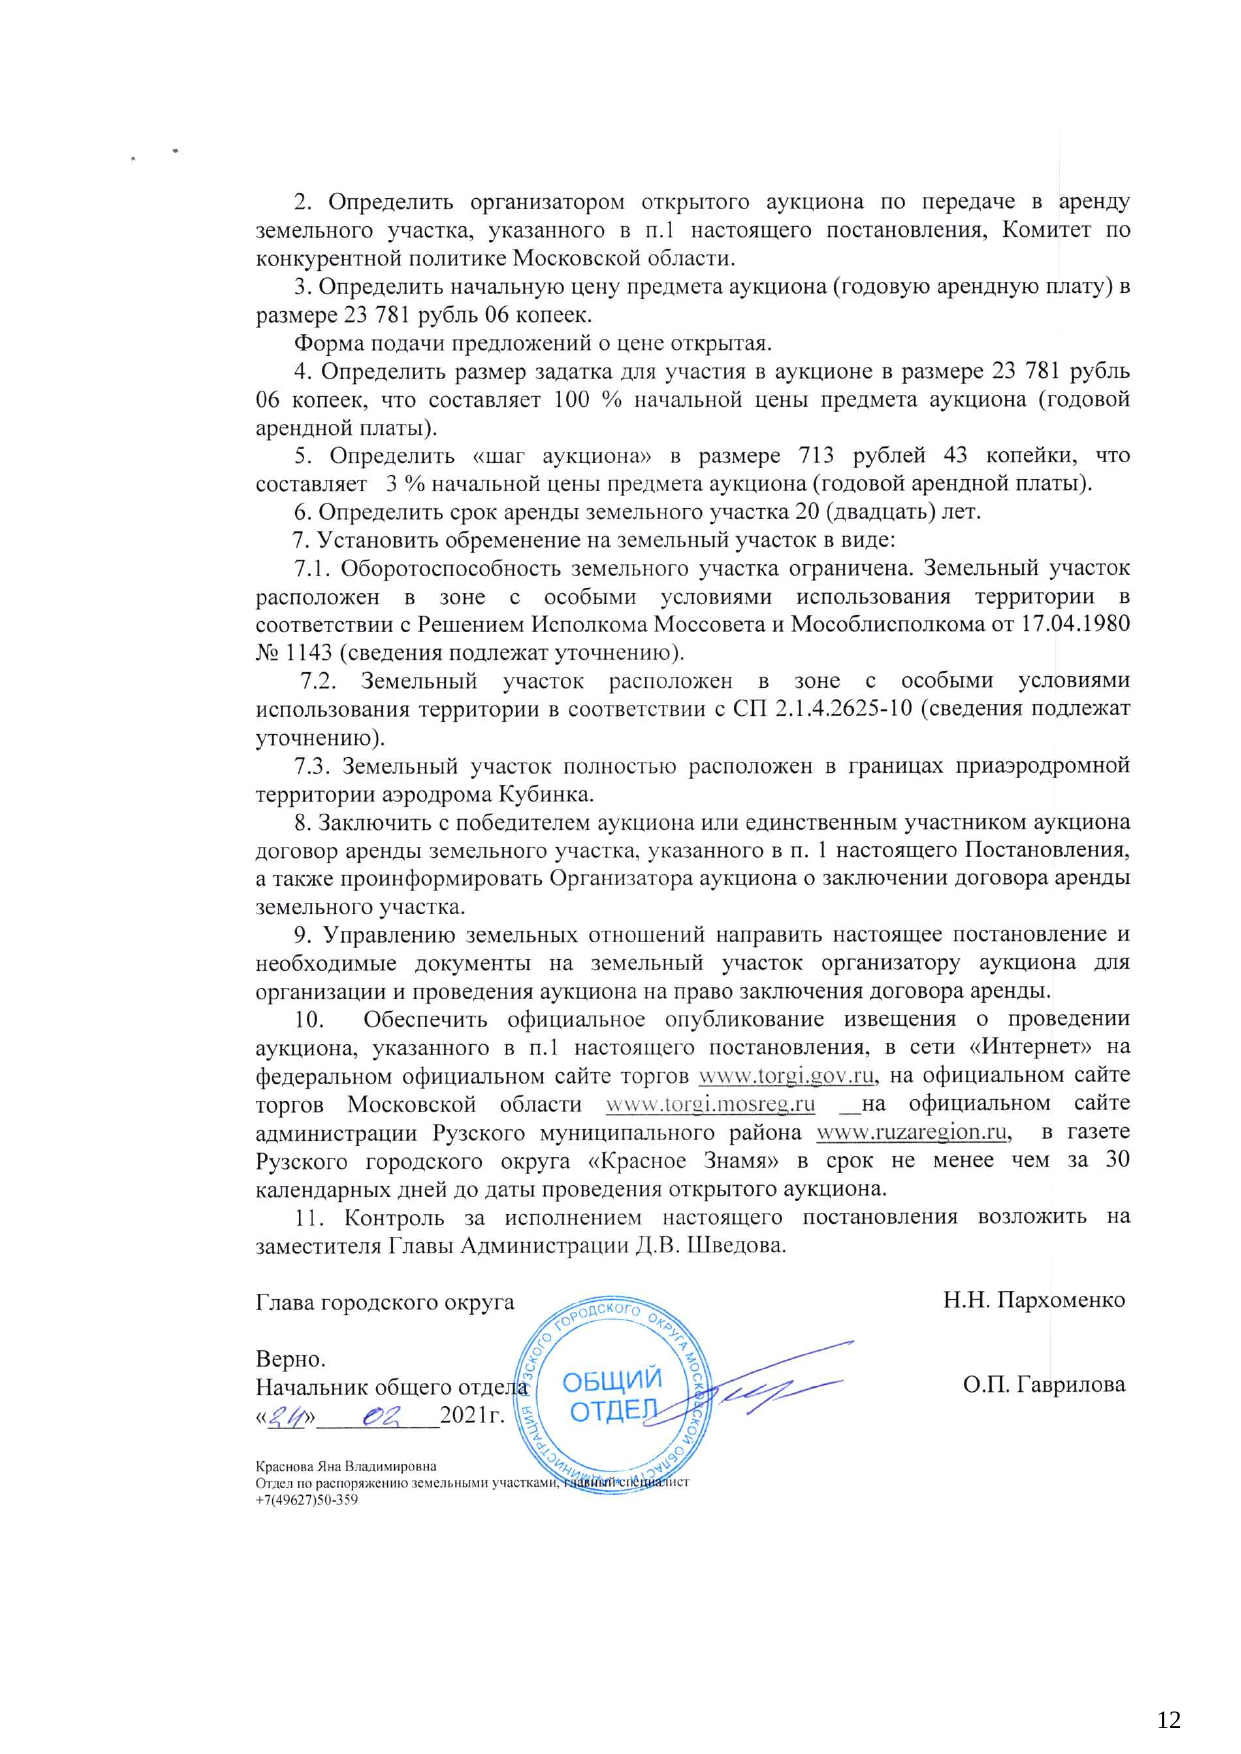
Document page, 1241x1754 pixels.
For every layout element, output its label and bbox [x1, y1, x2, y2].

picture [104, 88, 1181, 1623]
